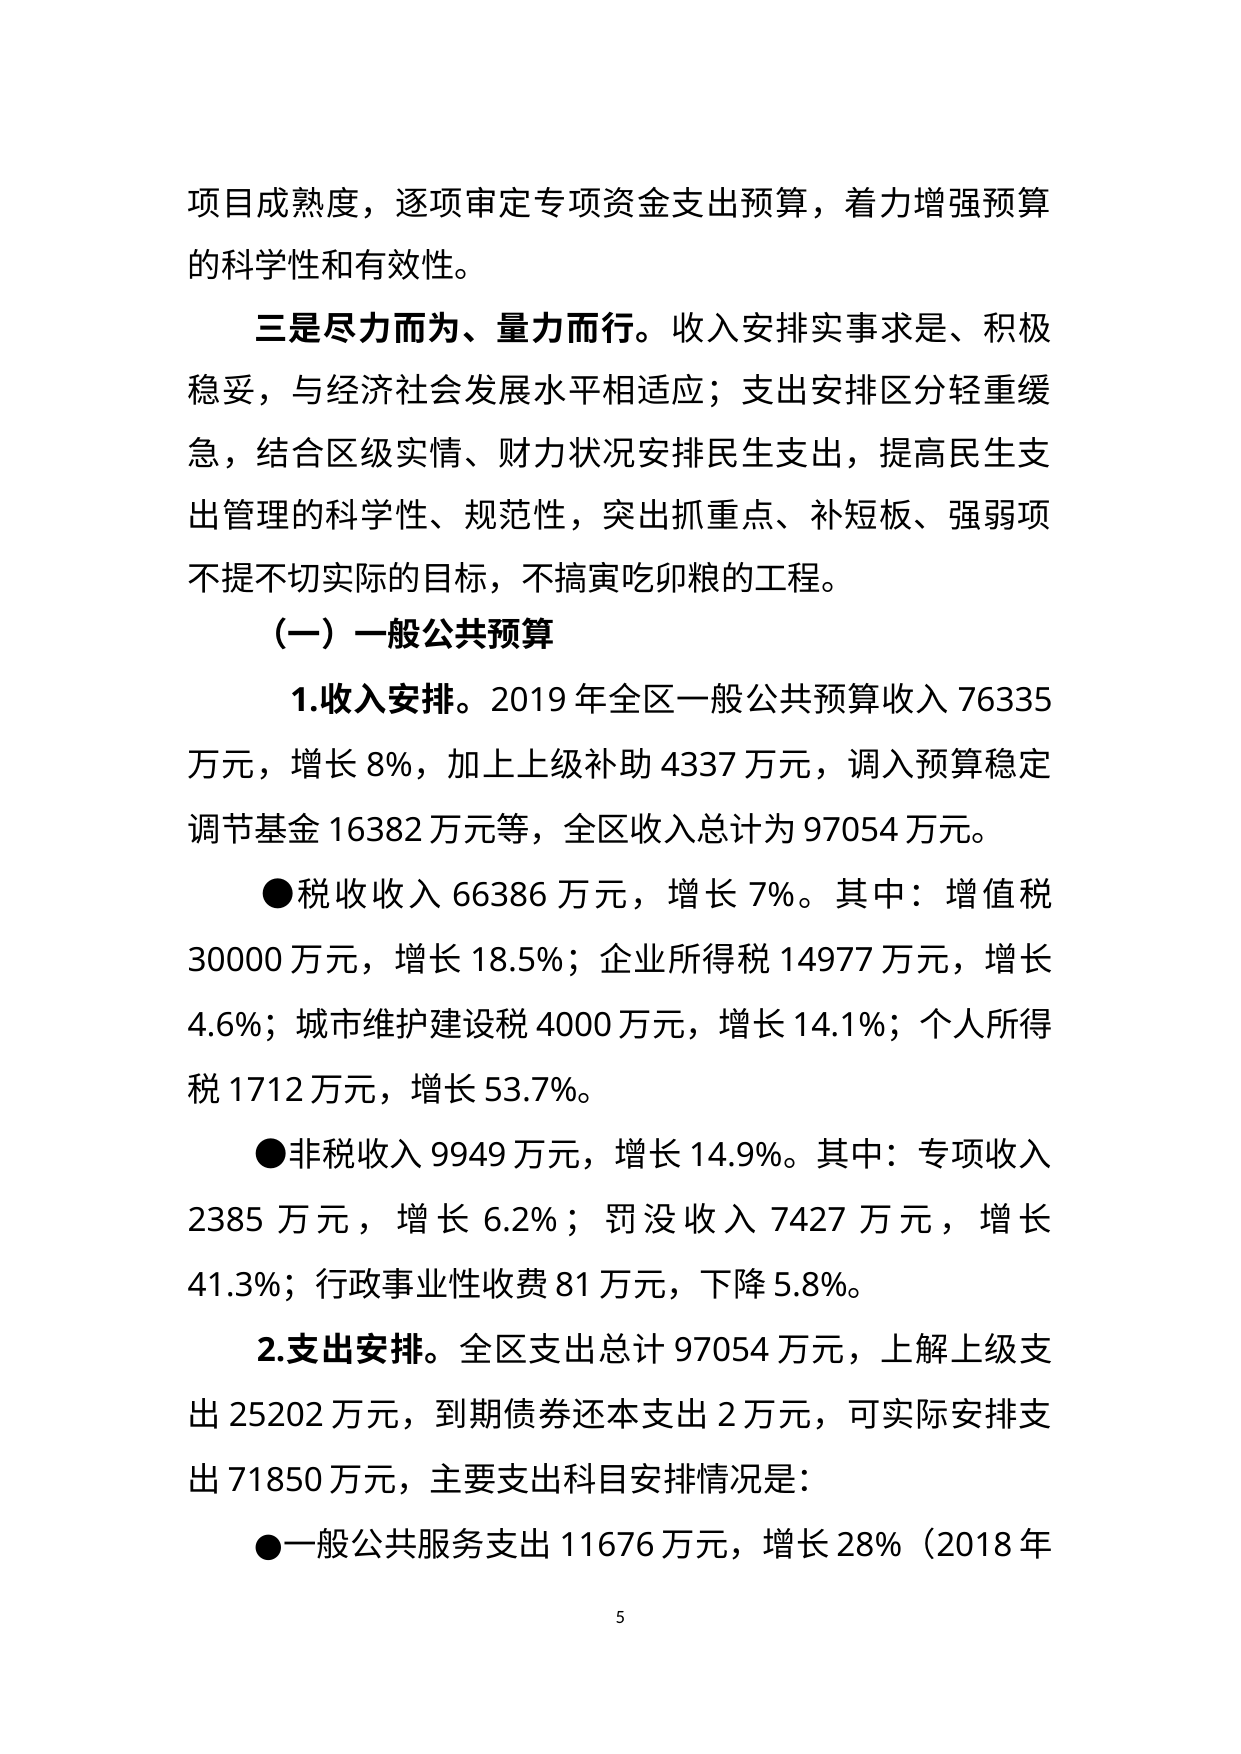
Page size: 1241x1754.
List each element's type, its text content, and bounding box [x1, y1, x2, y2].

text 1.收入安排。2019年全区一般公共预算收入76335万元，增长8%，加上上级补助4337万元，调入预算稳定调节基金16382万元等，全区收入总计为97054万元。 [187, 664, 1053, 859]
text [187, 162, 1053, 287]
text 2.支出安排。全区支出总计97054万元，上解上级支出25202万元，到期债券还本支出2万元，可实际安排支出71850万元，主要支出科目安排情况是： [187, 1314, 1053, 1509]
text ●非税收入9949万元，增长14.9%。其中：专项收入2385万元，增长6.2%；罚没收入7427万元，增长41.3%；行政事业性收费81万元，下降5.8%。 [187, 1119, 1053, 1314]
text （一）一般公共预算 [187, 599, 1053, 664]
text 三是尽力而为、量力而行。收入安排实事求是、积极稳妥，与经济社会发展水平相适应；支出安排区分轻重缓急，结合区级实情、财力状况安排民生支出，提高民生支出管理的科学性、规范性，突出抓重点、补短板、强弱项，不提不切实际的目标，不搞寅吃卯粮的工程。 [187, 287, 1053, 599]
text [187, 1509, 1053, 1574]
text ●税收收入66386万元，增长7%。其中：增值税30000万元，增长18.5%；企业所得税14977万元，增长4.6%；城市维护建设税4000万元，增长14.1%；个人所得税1712万元，增长53.7%。 [187, 859, 1053, 1119]
